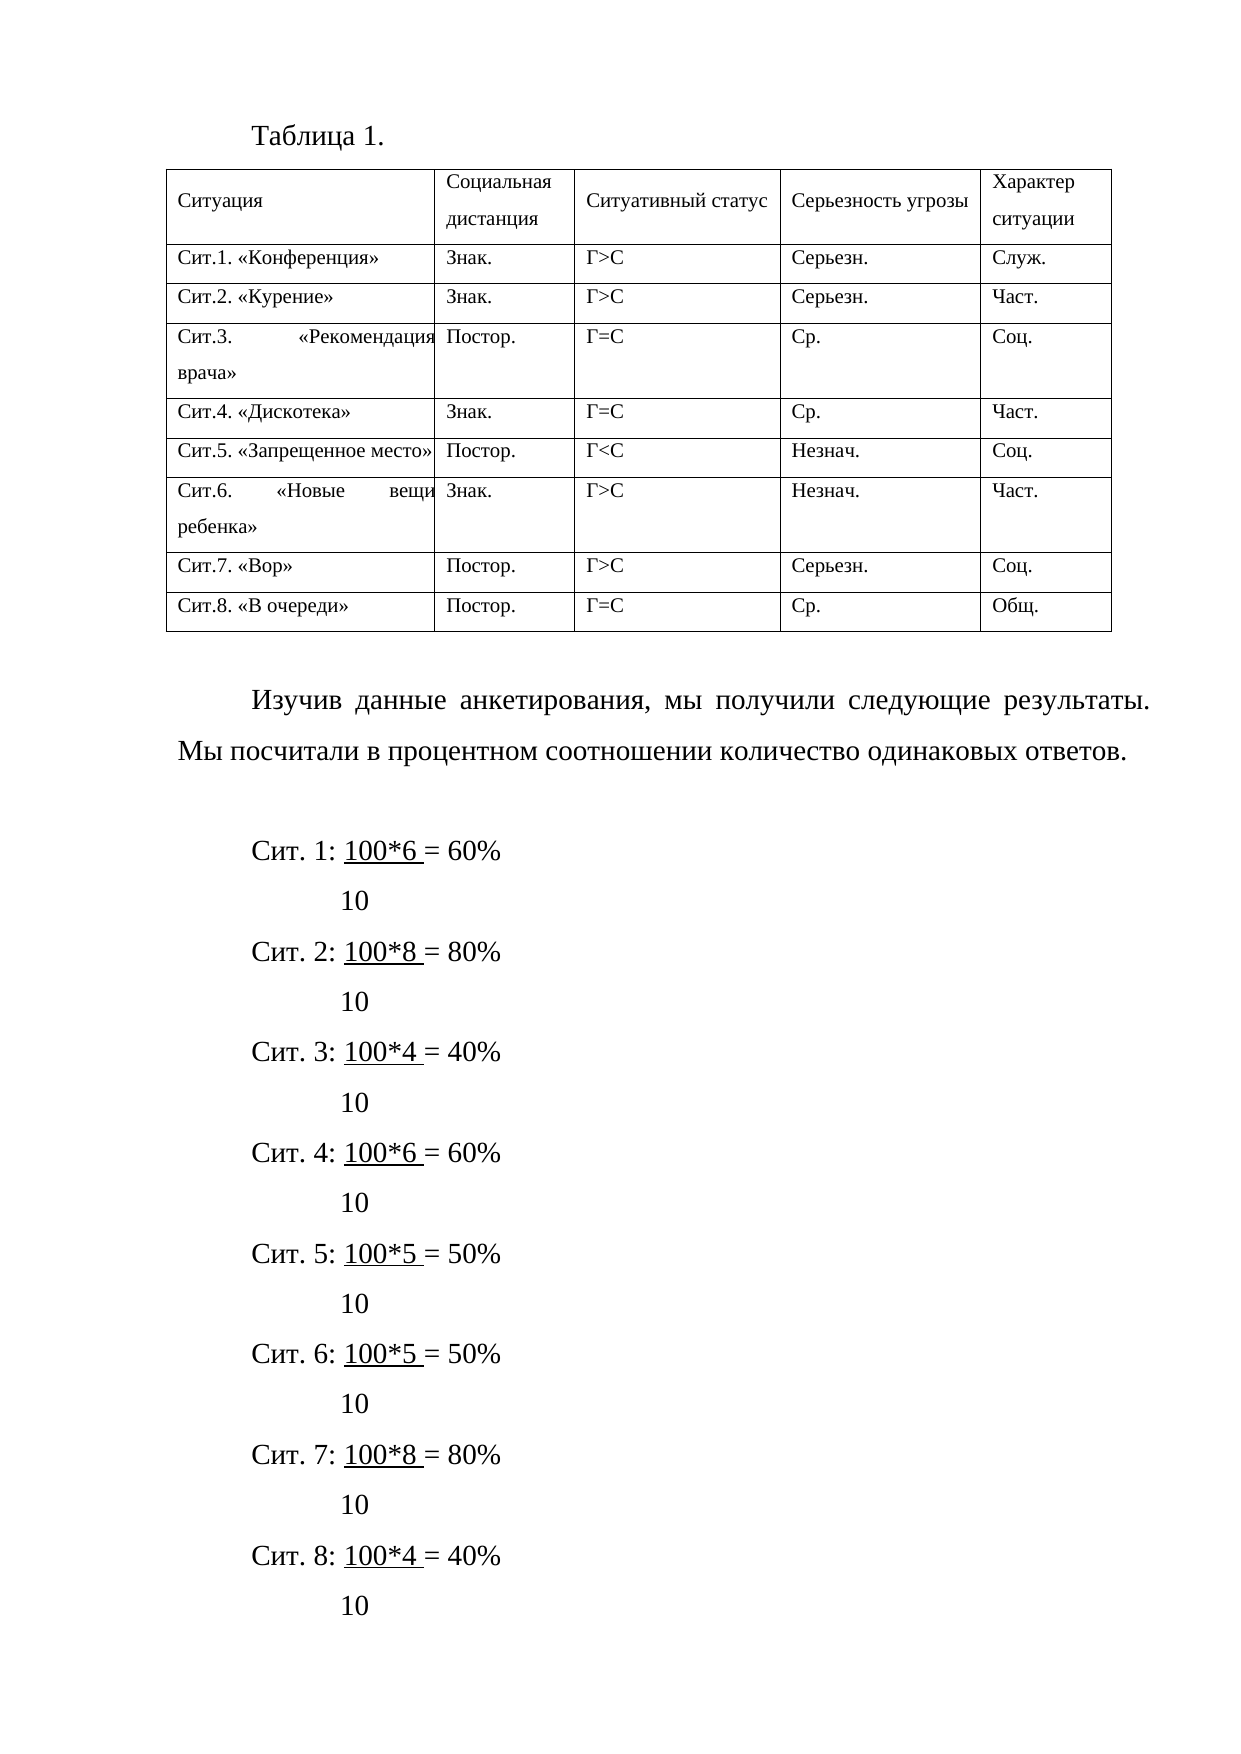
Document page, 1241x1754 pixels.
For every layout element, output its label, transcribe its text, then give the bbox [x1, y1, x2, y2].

text Сит. 6: 100*5 = 50% [177, 1336, 1152, 1370]
table_cell Знак. [435, 478, 574, 552]
table_cell Сит.1. «Конференция» [167, 245, 434, 283]
table_cell Серьезн. [781, 553, 980, 592]
table_cell Соц. [981, 324, 1111, 398]
table_cell Г=C [575, 593, 780, 631]
table_cell Сит.6. «Новые вещи ребенка» [167, 478, 434, 552]
text 10 [177, 1588, 1152, 1621]
table_cell Г>C [575, 478, 780, 552]
table_cell Сит.2. «Курение» [167, 284, 434, 323]
text Изучив данные анкетирования, мы получили следующие результаты. Мы посчитали в процентном соотношении количество одинаковых ответов. [177, 682, 1152, 766]
text Сит. 1: 100*6 = 60% [177, 833, 1152, 867]
text Сит. 8: 100*4 = 40% [177, 1538, 1152, 1571]
table_cell Г<C [575, 439, 780, 477]
text Таблица 1. [177, 118, 1152, 152]
table_cell Част. [981, 478, 1111, 552]
text 10 [177, 1387, 1152, 1420]
table_cell Служ. [981, 245, 1111, 283]
table_cell Г>C [575, 284, 780, 323]
table_cell Г>C [575, 245, 780, 283]
table_cell Сит.5. «Запрещенное место» [167, 439, 434, 477]
table_cell Част. [981, 284, 1111, 323]
table_cell Постор. [435, 553, 574, 592]
table_cell Ср. [781, 324, 980, 398]
table_header Ситуативный статус [575, 170, 780, 244]
text 10 [177, 1085, 1152, 1118]
text Сит. 2: 100*8 = 80% [177, 934, 1152, 967]
text 10 [177, 1487, 1152, 1521]
table_cell Г=C [575, 324, 780, 398]
table_cell Част. [981, 399, 1111, 437]
table_cell Постор. [435, 324, 574, 398]
text 10 [177, 1286, 1152, 1319]
table_header Социальная дистанция [435, 170, 574, 244]
table_cell Соц. [981, 553, 1111, 592]
table_cell Знак. [435, 245, 574, 283]
table_cell Незнач. [781, 439, 980, 477]
table_cell Ср. [781, 399, 980, 437]
table_header Серьезность угрозы [781, 170, 980, 244]
text 10 [177, 1185, 1152, 1219]
table_cell Знак. [435, 284, 574, 323]
table_header Характер ситуации [981, 170, 1111, 244]
text Сит. 7: 100*8 = 80% [177, 1437, 1152, 1471]
table_cell Ср. [781, 593, 980, 631]
table_header Ситуация [167, 170, 434, 244]
text 10 [177, 984, 1152, 1018]
table_cell Постор. [435, 593, 574, 631]
table_cell Знак. [435, 399, 574, 437]
table_cell Соц. [981, 439, 1111, 477]
text Сит. 5: 100*5 = 50% [177, 1236, 1152, 1269]
table_cell Сит.8. «В очереди» [167, 593, 434, 631]
table_cell Незнач. [781, 478, 980, 552]
table_cell Сит.3. «Рекомендация врача» [167, 324, 434, 398]
table_cell Серьезн. [781, 245, 980, 283]
text Сит. 3: 100*4 = 40% [177, 1034, 1152, 1068]
table_cell Г=C [575, 399, 780, 437]
table_cell Г>C [575, 553, 780, 592]
table_cell Сит.4. «Дискотека» [167, 399, 434, 437]
table_cell Общ. [981, 593, 1111, 631]
table_cell Сит.7. «Вор» [167, 553, 434, 592]
text 10 [177, 883, 1152, 917]
table_cell Серьезн. [781, 284, 980, 323]
text Сит. 4: 100*6 = 60% [177, 1135, 1152, 1169]
table_cell Постор. [435, 439, 574, 477]
